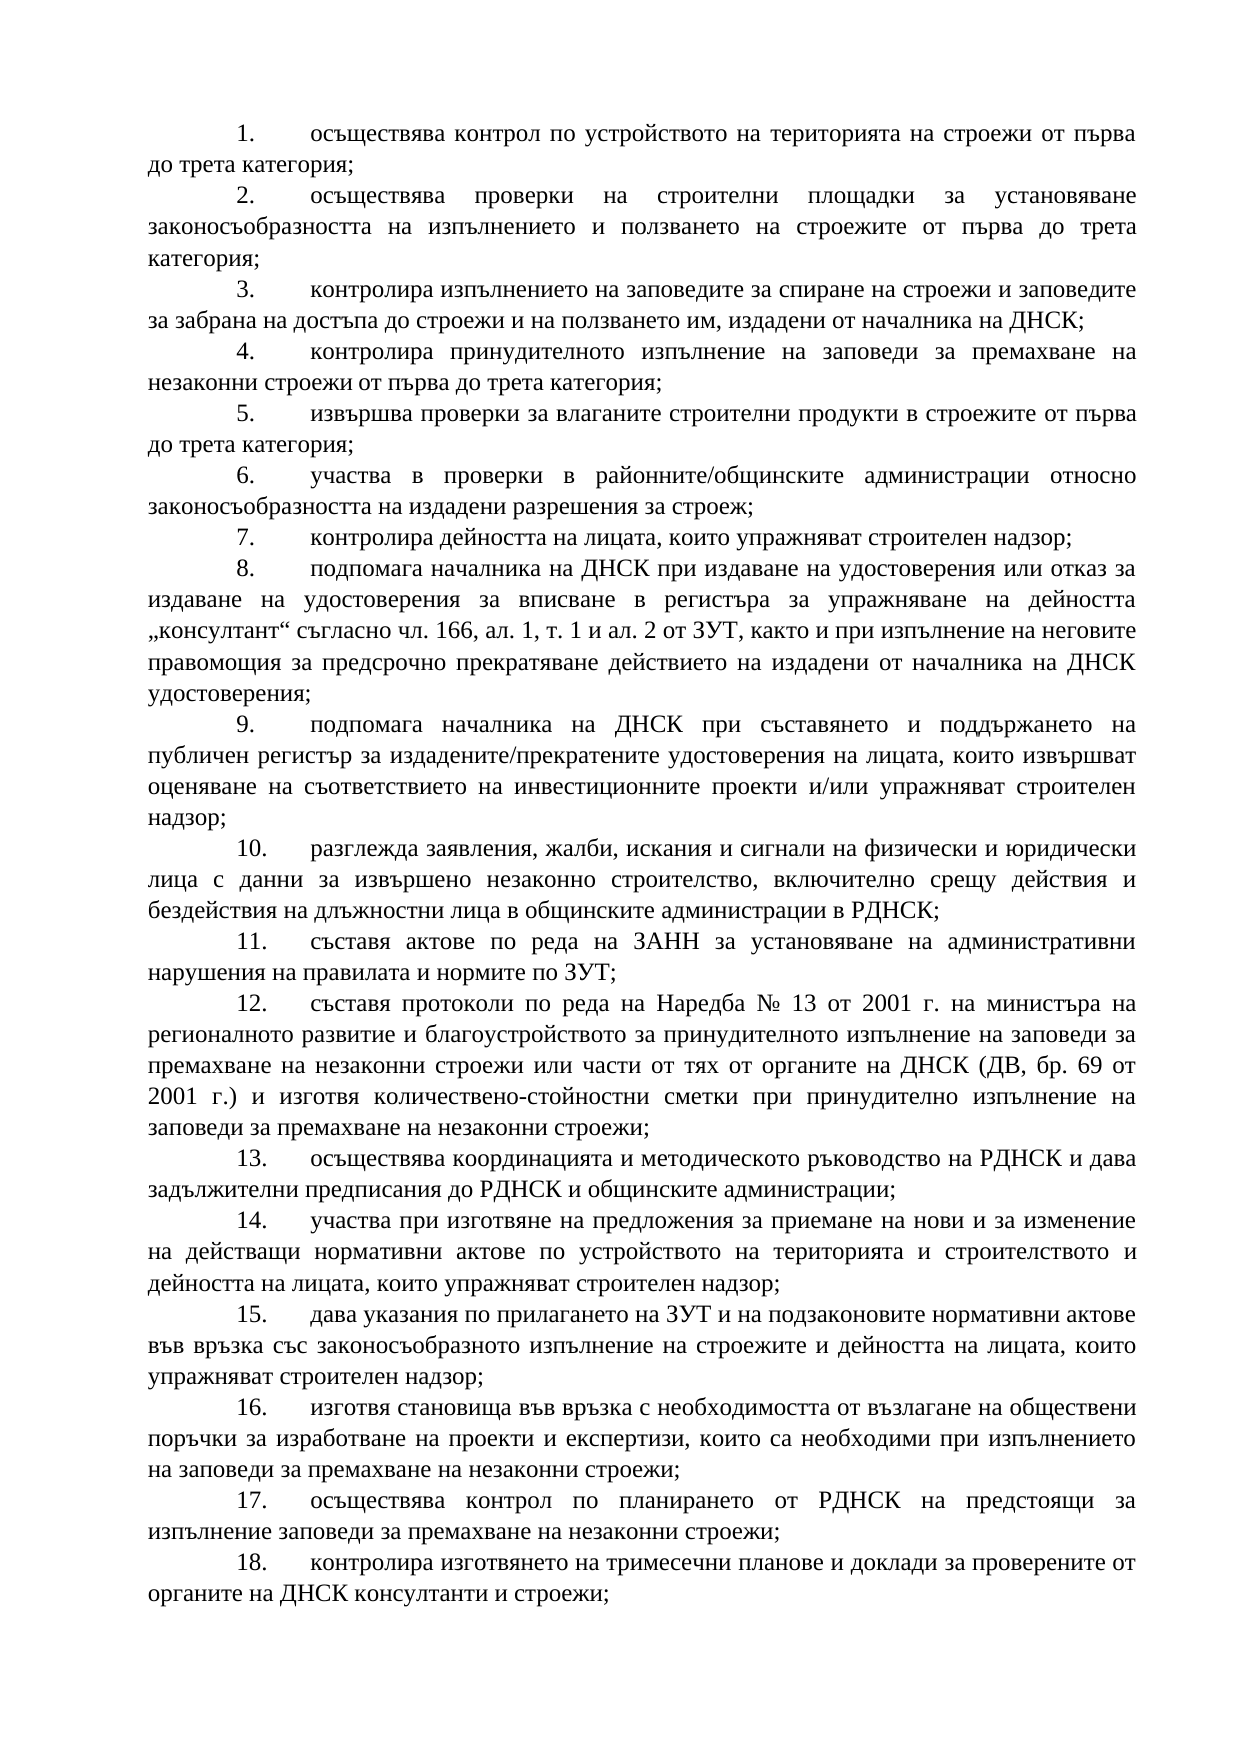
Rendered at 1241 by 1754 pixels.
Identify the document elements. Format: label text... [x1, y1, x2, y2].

list контролира изготвянето на тримесечни планове и доклади за проверените от органите на ДНСК консултанти и строежи; [148, 1547, 1137, 1607]
list контролира дейността на лицата, които упражняват строителен надзор; [148, 522, 1137, 551]
list осъществява проверки на строителни площадки за установяване законосъобразността на изпълнението и ползването на строежите от първа до трета категория; [148, 180, 1137, 271]
list съставя актове по реда на ЗАНН за установяване на административни нарушения на правилата и нормите по ЗУТ; [148, 926, 1137, 986]
list контролира изпълнението на заповедите за спиране на строежи и заповедите за забрана на достъпа до строежи и на ползването им, издадени от началника на ДНСК; [148, 274, 1137, 333]
list контролира принудителното изпълнение на заповеди за премахване на незаконни строежи от първа до трета категория; [148, 336, 1137, 396]
list подпомага началника на ДНСК при издаване на удостоверения или отказ за издаване на удостоверения за вписване в регистъра за упражняване на дейността „консултант“ съгласно чл. 166, ал. 1, т. 1 и ал. 2 от ЗУТ, както и при изпълнение на неговите правомощия за предсрочно прекратяване действието на издадени от началника на ДНСК удостоверения; [148, 553, 1137, 706]
list изготвя становища във връзка с необходимостта от възлагане на обществени поръчки за изработване на проекти и експертизи, които са необходими при изпълнението на заповеди за премахване на незаконни строежи; [148, 1392, 1137, 1483]
list осъществява контрол по планирането от РДНСК на предстоящи за изпълнение заповеди за премахване на незаконни строежи; [148, 1485, 1137, 1545]
list съставя протоколи по реда на Наредба № 13 от 2001 г. на министъра на регионалното развитие и благоустройството за принудителното изпълнение на заповеди за премахване на незаконни строежи или части от тях от органите на ДНСК (ДВ, бр. 69 от 2001 г.) и изготвя количествено-стойностни сметки при принудително изпълнение на заповеди за премахване на незаконни строежи; [148, 988, 1137, 1141]
list осъществява контрол по устройството на територията на строежи от първа до трета категория; [148, 118, 1137, 178]
list участва при изготвяне на предложения за приемане на нови и за изменение на действащи нормативни актове по устройството на територията и строителството и дейността на лицата, които упражняват строителен надзор; [148, 1205, 1137, 1296]
list подпомага началника на ДНСК при съставянето и поддържането на публичен регистър за издадените/прекратените удостоверения на лицата, които извършват оценяване на съответствието на инвестиционните проекти и/или упражняват строителен надзор; [148, 709, 1137, 831]
list извършва проверки за влаганите строителни продукти в строежите от първа до трета категория; [148, 398, 1137, 458]
list дава указания по прилагането на ЗУТ и на подзаконовите нормативни актове във връзка със законосъобразното изпълнение на строежите и дейността на лицата, които упражняват строителен надзор; [148, 1299, 1137, 1390]
list участва в проверки в районните/общинските администрации относно законосъобразността на издадени разрешения за строеж; [148, 460, 1137, 520]
list разглежда заявления, жалби, искания и сигнали на физически и юридически лица с данни за извършено незаконно строителство, включително срещу действия и бездействия на длъжностни лица в общинските администрации в РДНСК; [148, 833, 1137, 924]
list осъществява координацията и методическото ръководство на РДНСК и дава задължителни предписания до РДНСК и общинските администрации; [148, 1143, 1137, 1203]
